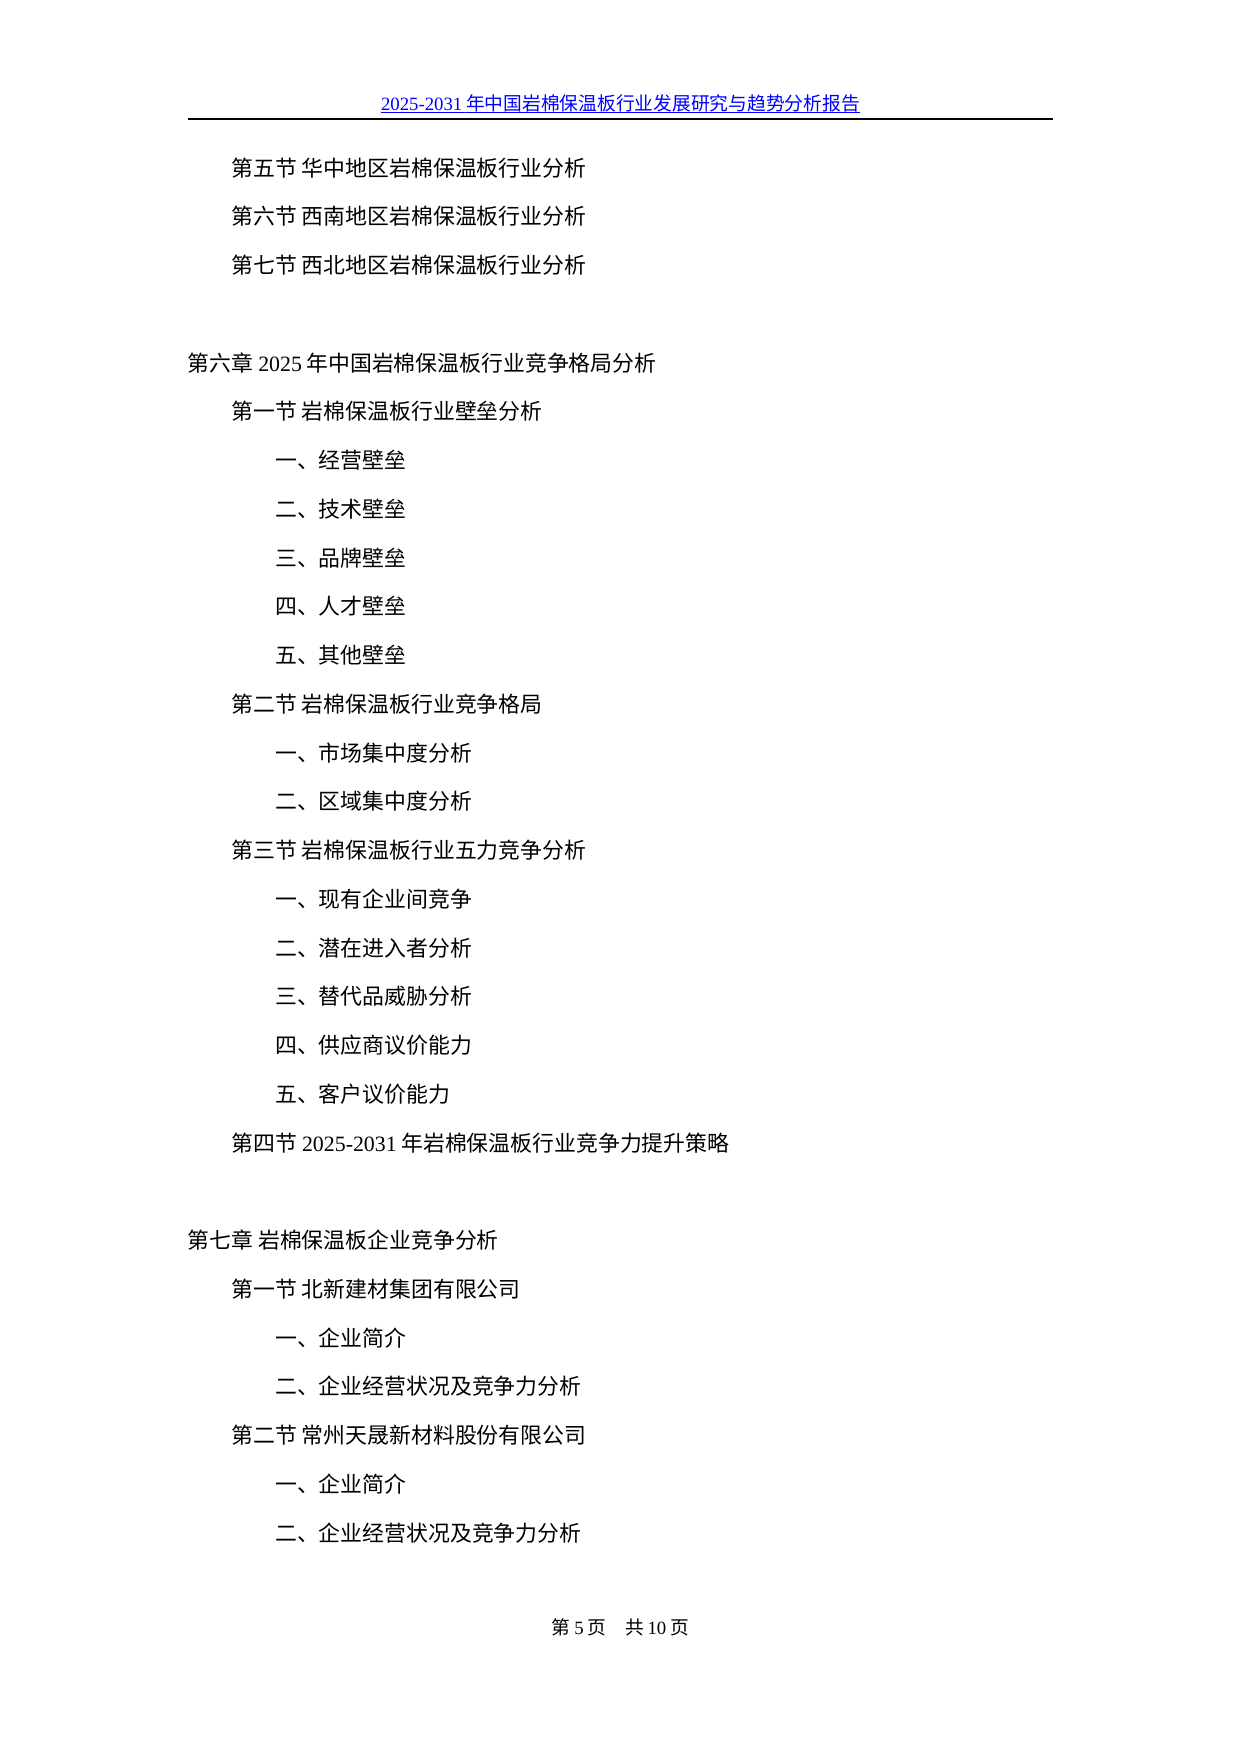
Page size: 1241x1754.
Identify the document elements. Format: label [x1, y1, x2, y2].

text [187, 150, 1053, 1548]
